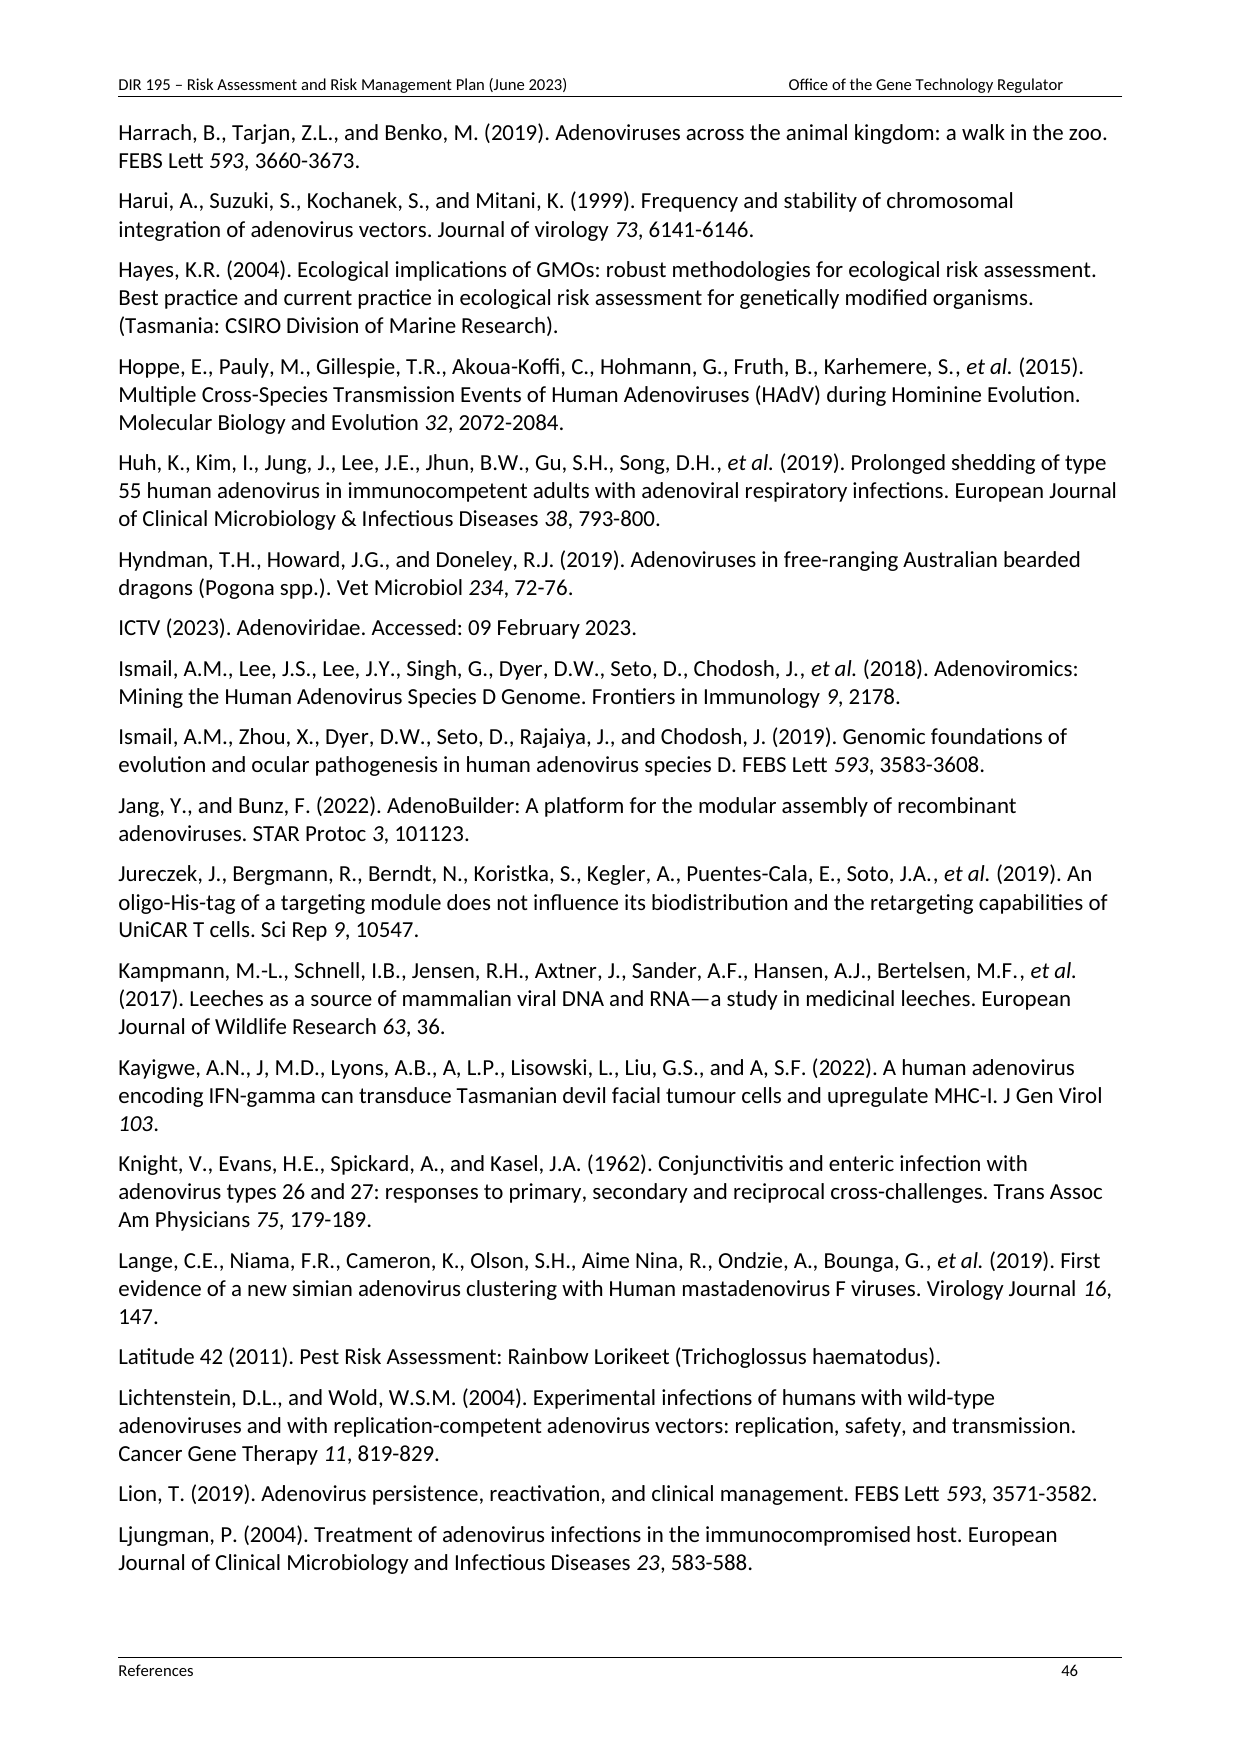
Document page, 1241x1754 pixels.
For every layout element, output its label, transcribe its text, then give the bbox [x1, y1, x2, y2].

text Jureczek, J., Bergmann, R., Berndt, N., Koristka, S., Kegler, A., Puentes-Cala, E., Soto, J.A., et al. (2019). An oligo-His-tag of a targeting module does not influence its biodistribution and the retargeting capabilities of UniCAR T cells. Sci Rep 9, 10547. [118, 859, 1122, 944]
text Kampmann, M.-L., Schnell, I.B., Jensen, R.H., Axtner, J., Sander, A.F., Hansen, A.J., Bertelsen, M.F., et al. (2017). Leeches as a source of mammalian viral DNA and RNA—a study in medicinal leeches. European Journal of Wildlife Research 63, 36. [118, 956, 1122, 1040]
text Ismail, A.M., Zhou, X., Dyer, D.W., Seto, D., Rajaiya, J., and Chodosh, J. (2019). Genomic foundations of evolution and ocular pathogenesis in human adenovirus species D. FEBS Lett 593, 3583-3608. [118, 722, 1122, 778]
text Lange, C.E., Niama, F.R., Cameron, K., Olson, S.H., Aime Nina, R., Ondzie, A., Bounga, G., et al. (2019). First evidence of a new simian adenovirus clustering with Human mastadenovirus F viruses. Virology Journal 16, 147. [118, 1246, 1122, 1330]
text Huh, K., Kim, I., Jung, J., Lee, J.E., Jhun, B.W., Gu, S.H., Song, D.H., et al. (2019). Prolonged shedding of type 55 human adenovirus in immunocompetent adults with adenoviral respiratory infections. European Journal of Clinical Microbiology & Infectious Diseases 38, 793-800. [118, 448, 1122, 532]
text Lichtenstein, D.L., and Wold, W.S.M. (2004). Experimental infections of humans with wild-type adenoviruses and with replication-competent adenovirus vectors: replication, safety, and transmission. Cancer Gene Therapy 11, 819-829. [118, 1383, 1122, 1467]
text Hayes, K.R. (2004). Ecological implications of GMOs: robust methodologies for ecological risk assessment. Best practice and current practice in ecological risk assessment for genetically modified organisms. (Tasmania: CSIRO Division of Marine Research). [118, 255, 1122, 339]
text Hoppe, E., Pauly, M., Gillespie, T.R., Akoua-Koffi, C., Hohmann, G., Fruth, B., Karhemere, S., et al. (2015). Multiple Cross-Species Transmission Events of Human Adenoviruses (HAdV) during Hominine Evolution. Molecular Biology and Evolution 32, 2072-2084. [118, 352, 1122, 436]
text Ljungman, P. (2004). Treatment of adenovirus infections in the immunocompromised host. European Journal of Clinical Microbiology and Infectious Diseases 23, 583-588. [118, 1520, 1122, 1576]
text Knight, V., Evans, H.E., Spickard, A., and Kasel, J.A. (1962). Conjunctivitis and enteric infection with adenovirus types 26 and 27: responses to primary, secondary and reciprocal cross-challenges. Trans Assoc Am Physicians 75, 179-189. [118, 1149, 1122, 1233]
text Lion, T. (2019). Adenovirus persistence, reactivation, and clinical management. FEBS Lett 593, 3571-3582. [118, 1479, 1122, 1507]
text Ismail, A.M., Lee, J.S., Lee, J.Y., Singh, G., Dyer, D.W., Seto, D., Chodosh, J., et al. (2018). Adenoviromics: Mining the Human Adenovirus Species D Genome. Frontiers in Immunology 9, 2178. [118, 654, 1122, 710]
text ICTV (2023). Adenoviridae. Accessed: 09 February 2023. [118, 613, 1122, 641]
text Latitude 42 (2011). Pest Risk Assessment: Rainbow Lorikeet (Trichoglossus haematodus). [118, 1342, 1122, 1370]
text Hyndman, T.H., Howard, J.G., and Doneley, R.J. (2019). Adenoviruses in free-ranging Australian bearded dragons (Pogona spp.). Vet Microbiol 234, 72-76. [118, 545, 1122, 601]
text Harui, A., Suzuki, S., Kochanek, S., and Mitani, K. (1999). Frequency and stability of chromosomal integration of adenovirus vectors. Journal of virology 73, 6141-6146. [118, 187, 1122, 243]
text Harrach, B., Tarjan, Z.L., and Benko, M. (2019). Adenoviruses across the animal kingdom: a walk in the zoo. FEBS Lett 593, 3660-3673. [118, 118, 1122, 174]
text Kayigwe, A.N., J, M.D., Lyons, A.B., A, L.P., Lisowski, L., Liu, G.S., and A, S.F. (2022). A human adenovirus encoding IFN-gamma can transduce Tasmanian devil facial tumour cells and upregulate MHC-I. J Gen Virol 103. [118, 1053, 1122, 1137]
text Jang, Y., and Bunz, F. (2022). AdenoBuilder: A platform for the modular assembly of recombinant adenoviruses. STAR Protoc 3, 101123. [118, 791, 1122, 847]
